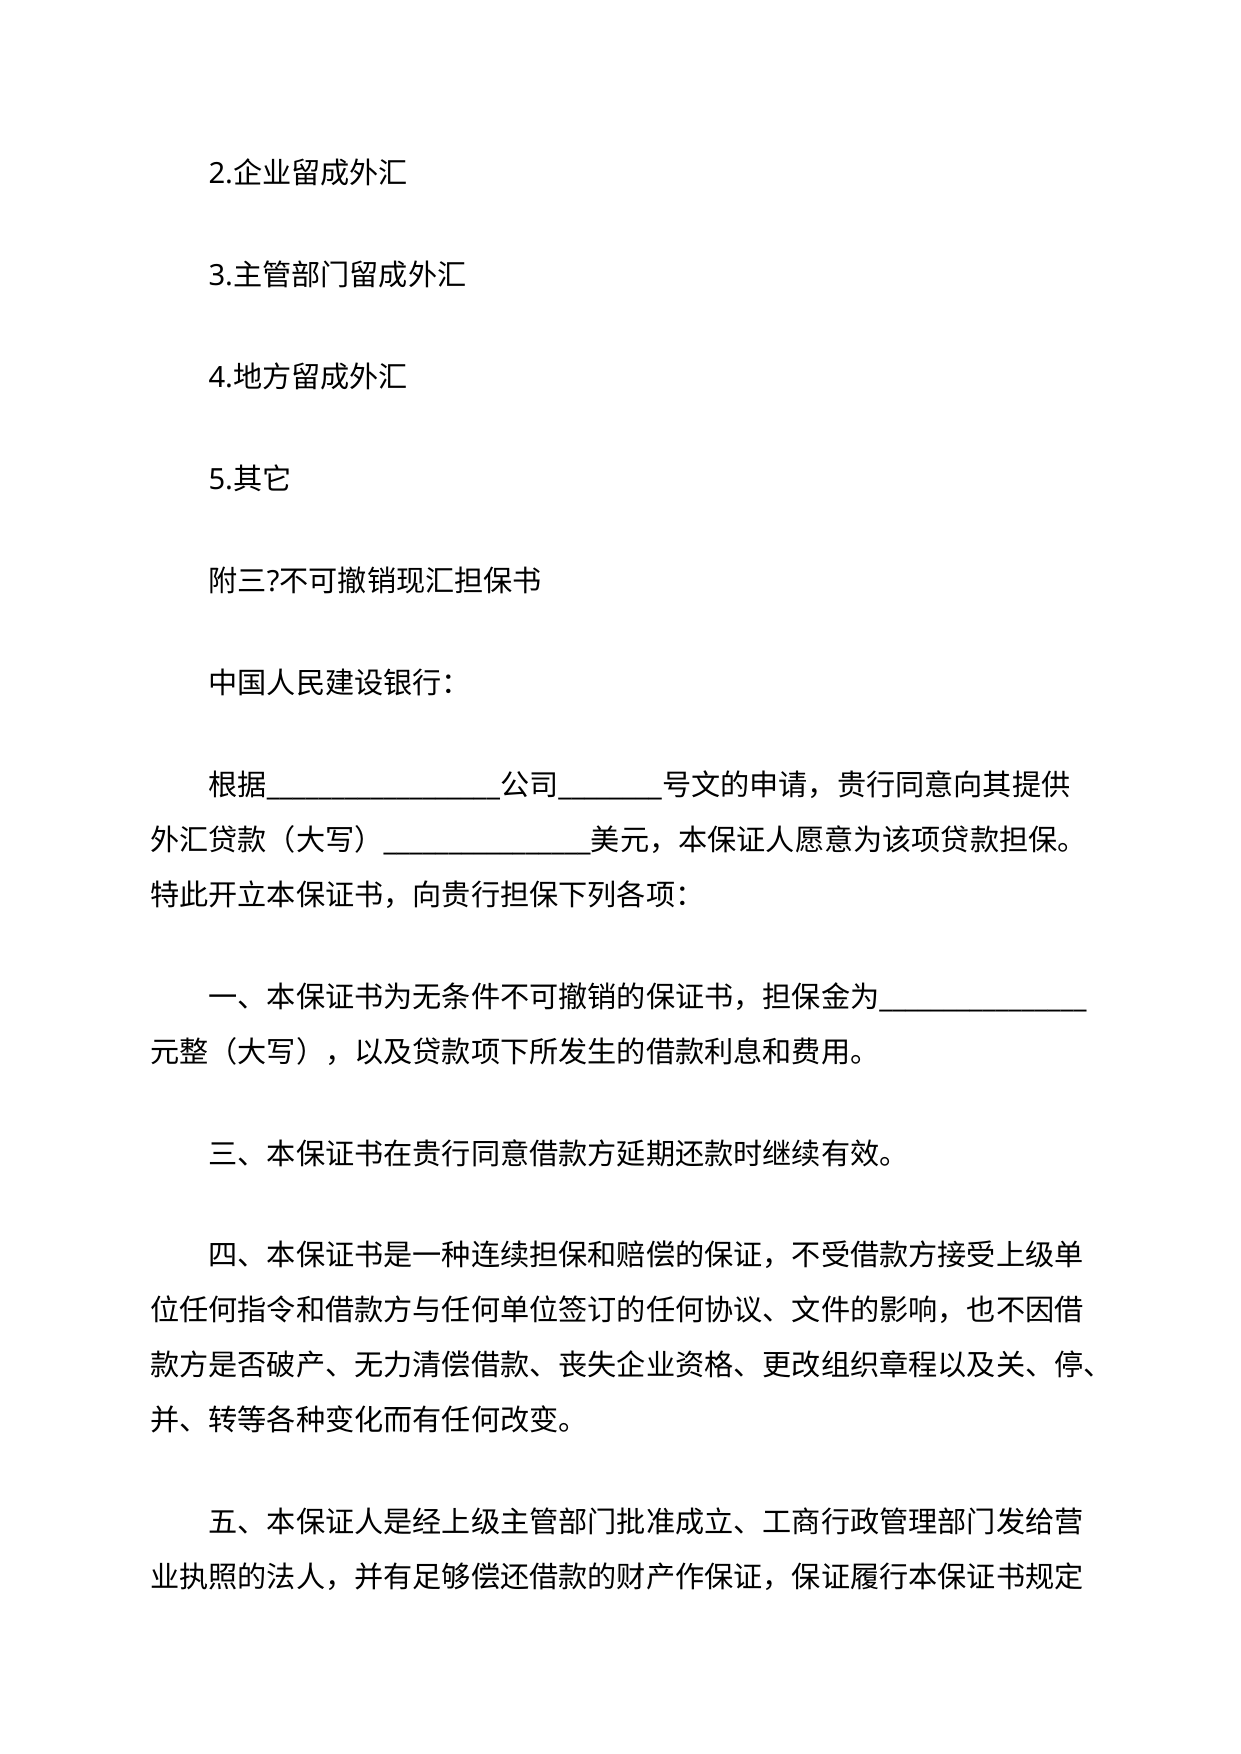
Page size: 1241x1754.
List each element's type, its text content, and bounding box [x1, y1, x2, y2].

text 4.地方留成外汇 [150, 354, 1090, 396]
text 四、本保证书是一种连续担保和赔偿的保证，不受借款方接受上级单位任何指令和借款方与任何单位签订的任何协议、文件的影响，也不因借款方是否破产、无力清偿借款、丧失企业资格、更改组织章程以及关、停、并、转等各种变化而有任何改变。 [150, 1232, 1090, 1439]
text 三、本保证书在贵行同意借款方延期还款时继续有效。 [150, 1130, 1090, 1172]
text 一、本保证书为无条件不可撤销的保证书，担保金为________________元整（大写），以及贷款项下所发生的借款利息和费用。 [150, 973, 1090, 1071]
text 2.企业留成外汇 [150, 150, 1090, 192]
text 中国人民建设银行： [150, 660, 1090, 702]
text 3.主管部门留成外汇 [150, 252, 1090, 294]
text 5.其它 [150, 456, 1090, 498]
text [150, 1498, 1090, 1596]
text 根据__________________公司________号文的申请，贵行同意向其提供外汇贷款（大写）________________美元，本保证人愿意为该项贷款担保。特此开立本保证书，向贵行担保下列各项： [150, 762, 1090, 914]
text 附三?不可撤销现汇担保书 [150, 558, 1090, 600]
